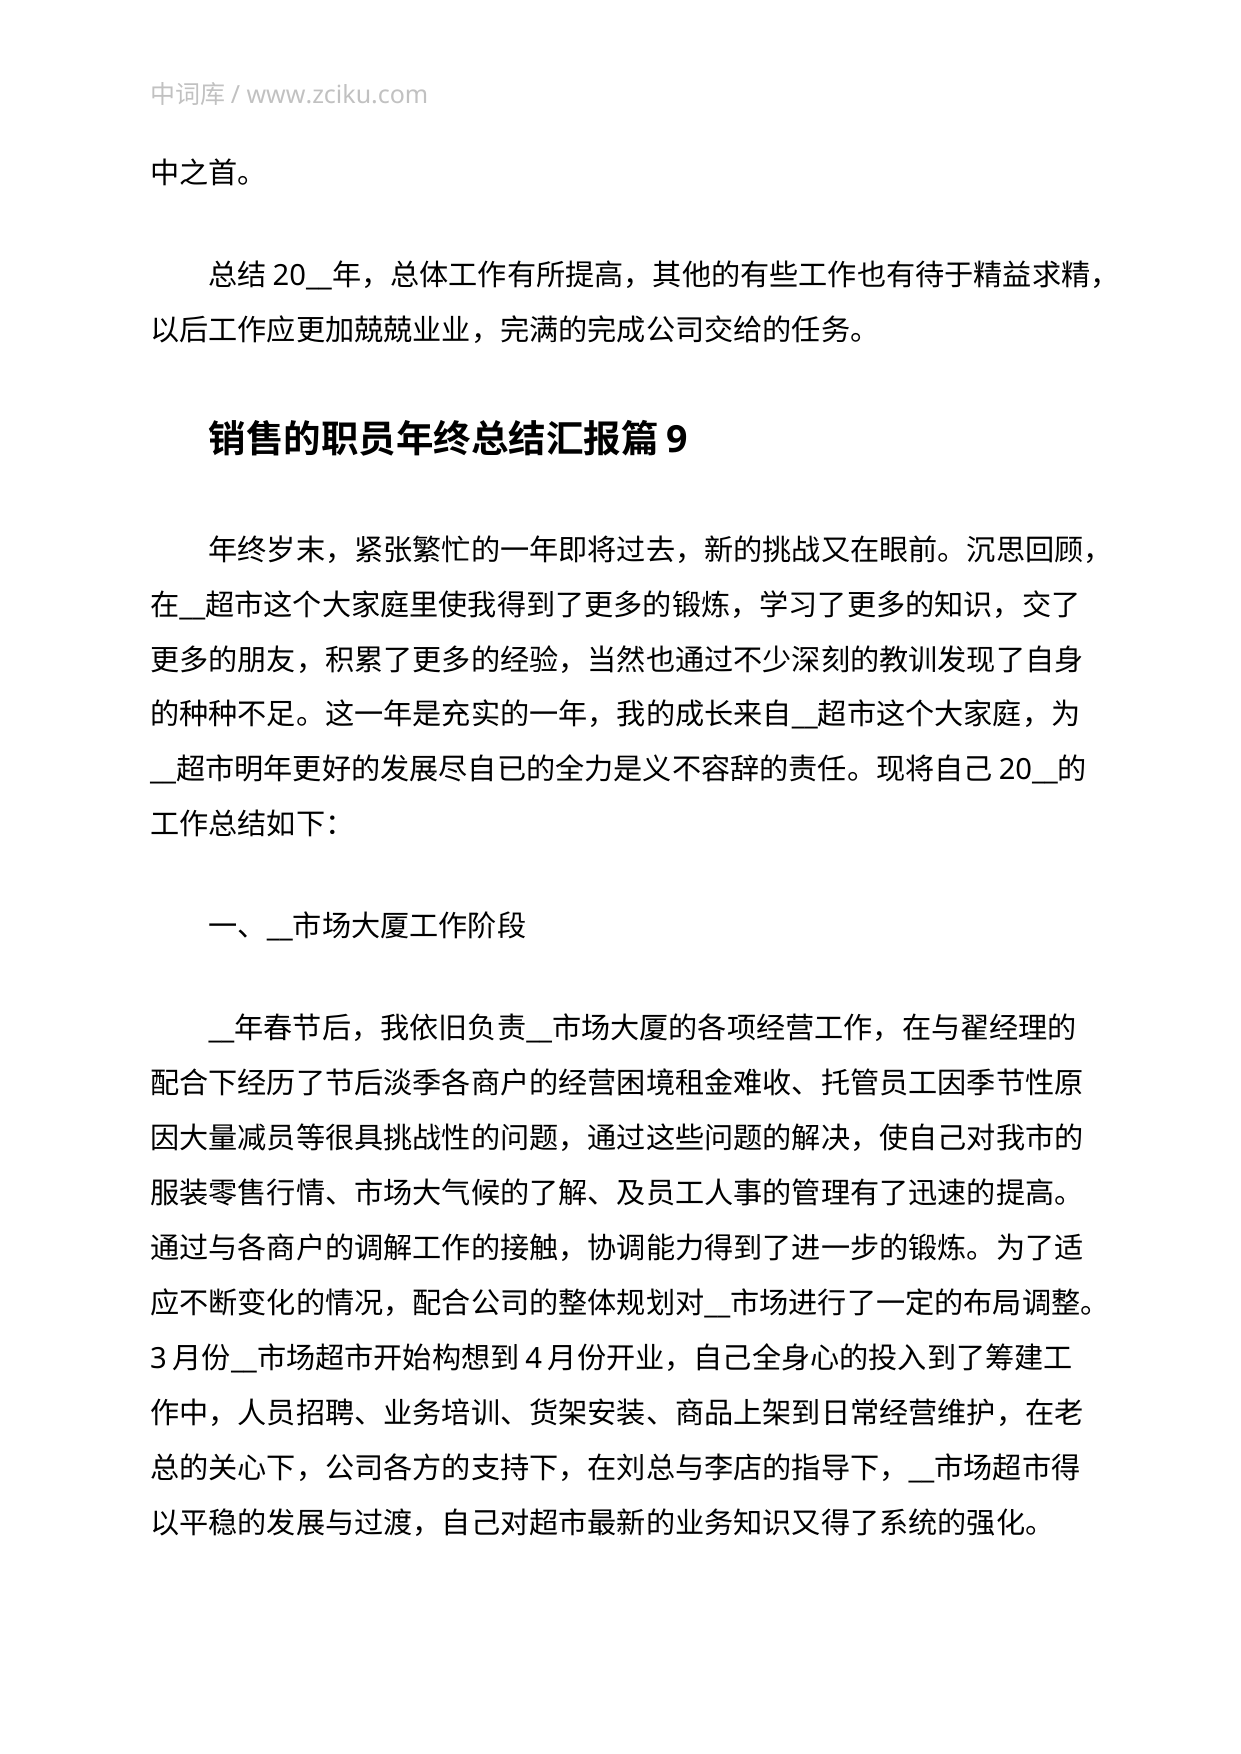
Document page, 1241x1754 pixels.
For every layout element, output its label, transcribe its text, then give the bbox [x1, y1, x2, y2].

text 一、__市场大厦工作阶段 [150, 903, 1090, 945]
text 年终岁末，紧张繁忙的一年即将过去，新的挑战又在眼前。沉思回顾，在__超市这个大家庭里使我得到了更多的锻炼，学习了更多的知识，交了更多的朋友，积累了更多的经验，当然也通过不少深刻的教训发现了自身的种种不足。这一年是充实的一年，我的成长来自__超市这个大家庭，为__超市明年更好的发展尽自已的全力是义不容辞的责任。现将自己20__的工作总结如下： [150, 526, 1090, 843]
text 总结20__年，总体工作有所提高，其他的有些工作也有待于精益求精，以后工作应更加兢兢业业，完满的完成公司交给的任务。 [150, 252, 1090, 349]
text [150, 150, 1090, 192]
text 销售的职员年终总结汇报篇9 [150, 408, 1090, 463]
text __年春节后，我依旧负责__市场大厦的各项经营工作，在与翟经理的配合下经历了节后淡季各商户的经营困境租金难收、托管员工因季节性原因大量减员等很具挑战性的问题，通过这些问题的解决，使自己对我市的服装零售行情、市场大气候的了解、及员工人事的管理有了迅速的提高。通过与各商户的调解工作的接触，协调能力得到了进一步的锻炼。为了适应不断变化的情况，配合公司的整体规划对__市场进行了一定的布局调整。3月份__市场超市开始构想到4月份开业，自己全身心的投入到了筹建工作中，人员招聘、业务培训、货架安装、商品上架到日常经营维护，在老总的关心下，公司各方的支持下，在刘总与李店的指导下，__市场超市得以平稳的发展与过渡，自己对超市最新的业务知识又得了系统的强化。 [150, 1005, 1090, 1541]
